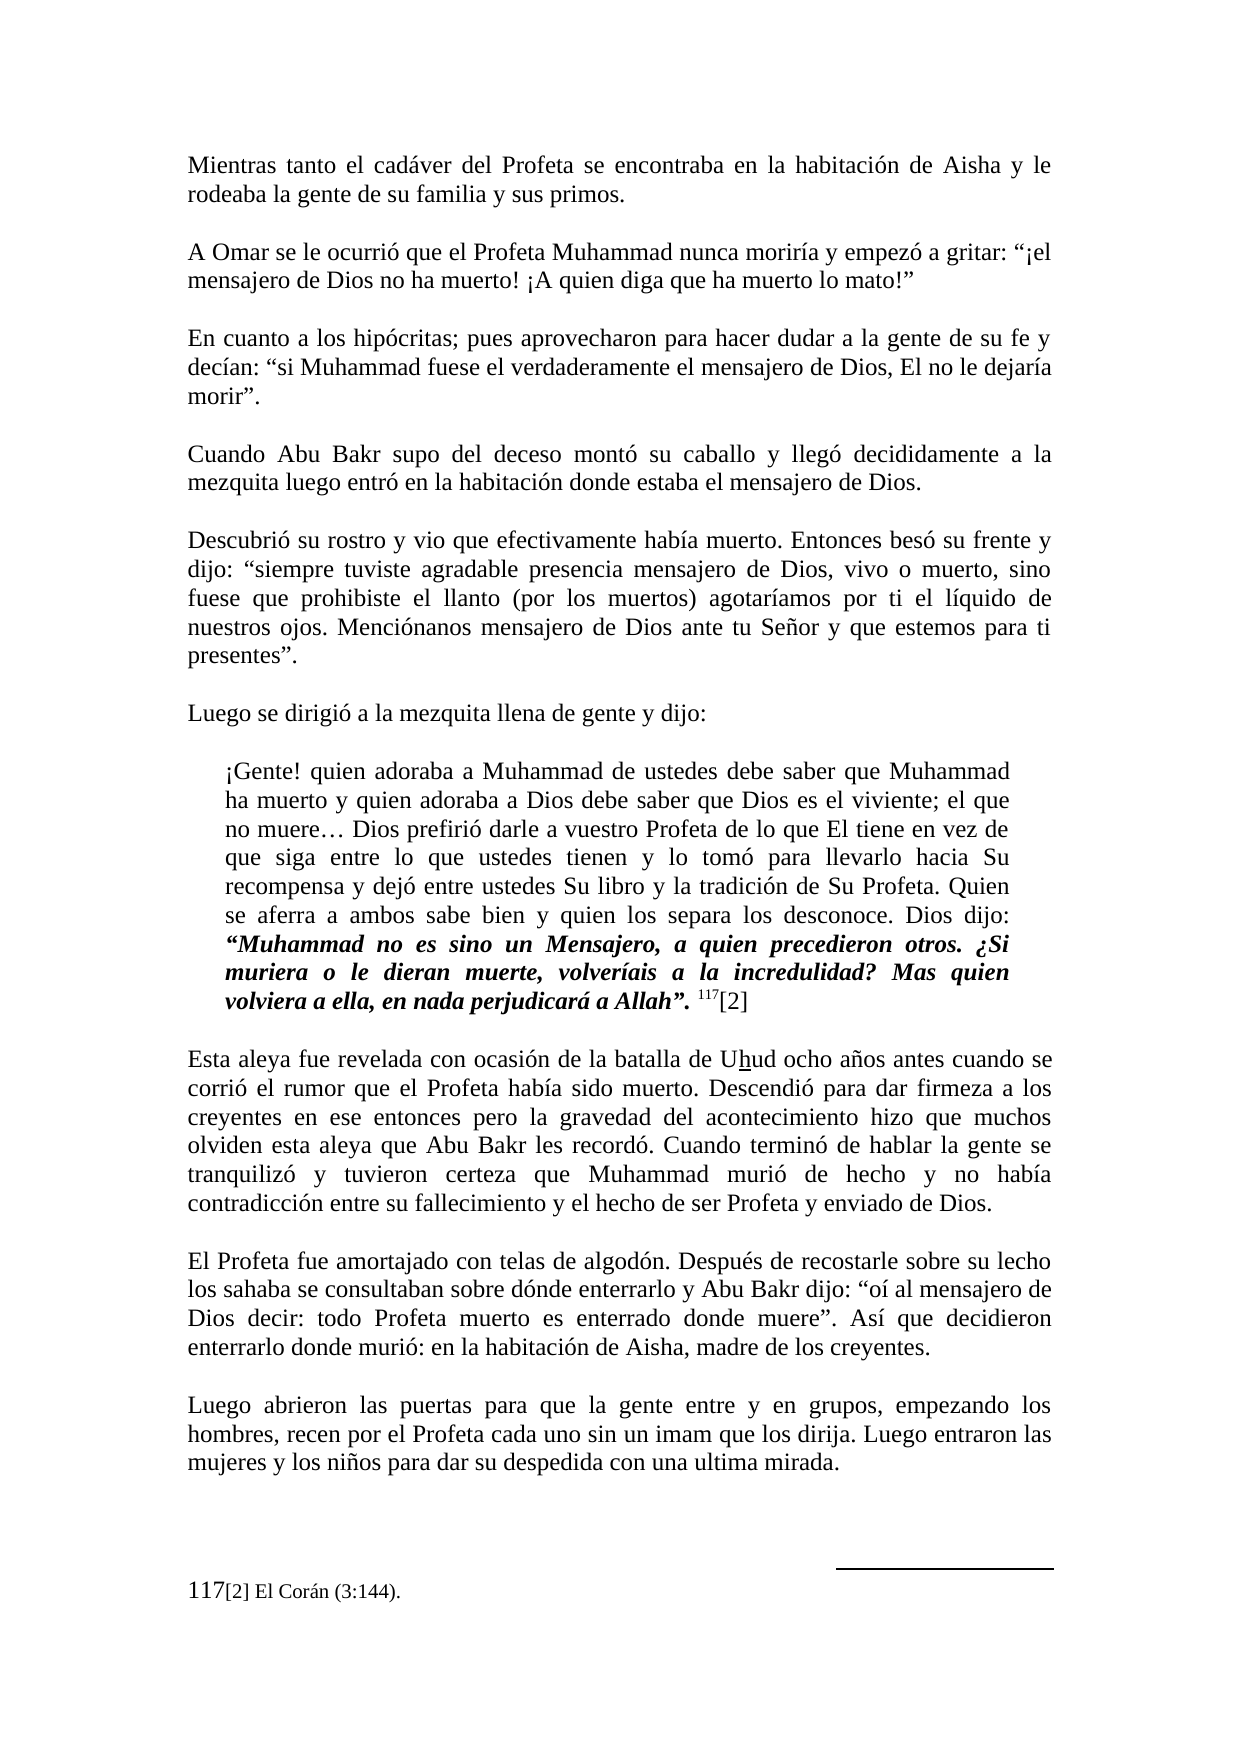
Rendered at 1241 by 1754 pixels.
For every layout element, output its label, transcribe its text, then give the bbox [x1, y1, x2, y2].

text El Profeta fue amortajado con telas de algodón. Después de recostarle sobre su lecho los sahaba se consultaban sobre dónde enterrarlo y Abu Bakr dijo: “oí al mensajero de Dios decir: todo Profeta muerto es enterrado donde muere”. Así que decidieron enterrarlo donde murió: en la habitación de Aisha, madre de los creyentes. [187, 1246, 1053, 1361]
text A Omar se le ocurrió que el Profeta Muhammad nunca moriría y empezó a gritar: “¡el mensajero de Dios no ha muerto! ¡A quien diga que ha muerto lo mato!” [187, 237, 1053, 294]
text Esta aleya fue revelada con ocasión de la batalla de Uhud ocho años antes cuando se corrió el rumor que el Profeta había sido muerto. Descendió para dar firmeza a los creyentes en ese entonces pero la gravedad del acontecimiento hizo que muchos olviden esta aleya que Abu Bakr les recordó. Cuando terminó de hablar la gente se tranquilizó y tuvieron certeza que Muhammad murió de hecho y no había contradicción entre su fallecimiento y el hecho de ser Profeta y enviado de Dios. [187, 1044, 1053, 1217]
text ¡Gente! quien adoraba a Muhammad de ustedes debe saber que Muhammad ha muerto y quien adoraba a Dios debe saber que Dios es el viviente; el que no muere… Dios prefirió darle a vuestro Profeta de lo que El tiene en vez de que siga entre lo que ustedes tienen y lo tomó para llevarlo hacia Su recompensa y dejó entre ustedes Su libro y la tradición de Su Profeta. Quien se aferra a ambos sabe bien y quien los separa los desconoce. Dios dijo: “Muhammad no es sino un Mensajero, a quien precedieron otros. ¿Si muriera o le dieran muerte, volveríais a la incredulidad? Mas quien volviera a ella, en nada perjudicará a Allah”. [2] [225, 756, 1011, 1015]
text Mientras tanto el cadáver del Profeta se encontraba en la habitación de Aisha y le rodeaba la gente de su familia y sus primos. [187, 150, 1053, 207]
text Descubrió su rostro y vio que efectivamente había muerto. Entonces besó su frente y dijo: “siempre tuviste agradable presencia mensajero de Dios, vivo o muerto, sino fuese que prohibiste el llanto (por los muertos) agotaríamos por ti el líquido de nuestros ojos. Menciónanos mensajero de Dios ante tu Señor y que estemos para ti presentes”. [187, 525, 1053, 669]
text En cuanto a los hipócritas; pues aprovecharon para hacer dudar a la gente de su fe y decían: “si Muhammad fuese el verdaderamente el mensajero de Dios, El no le dejaría morir”. [187, 323, 1053, 409]
text Cuando Abu Bakr supo del deceso montó su caballo y llegó decididamente a la mezquita luego entró en la habitación donde estaba el mensajero de Dios. [187, 439, 1053, 496]
text Luego abrieron las puertas para que la gente entre y en grupos, empezando los hombres, recen por el Profeta cada uno sin un imam que los dirija. Luego entraron las mujeres y los niños para dar su despedida con una ultima mirada. [187, 1390, 1053, 1476]
text Luego se dirigió a la mezquita llena de gente y dijo: [187, 698, 1053, 727]
